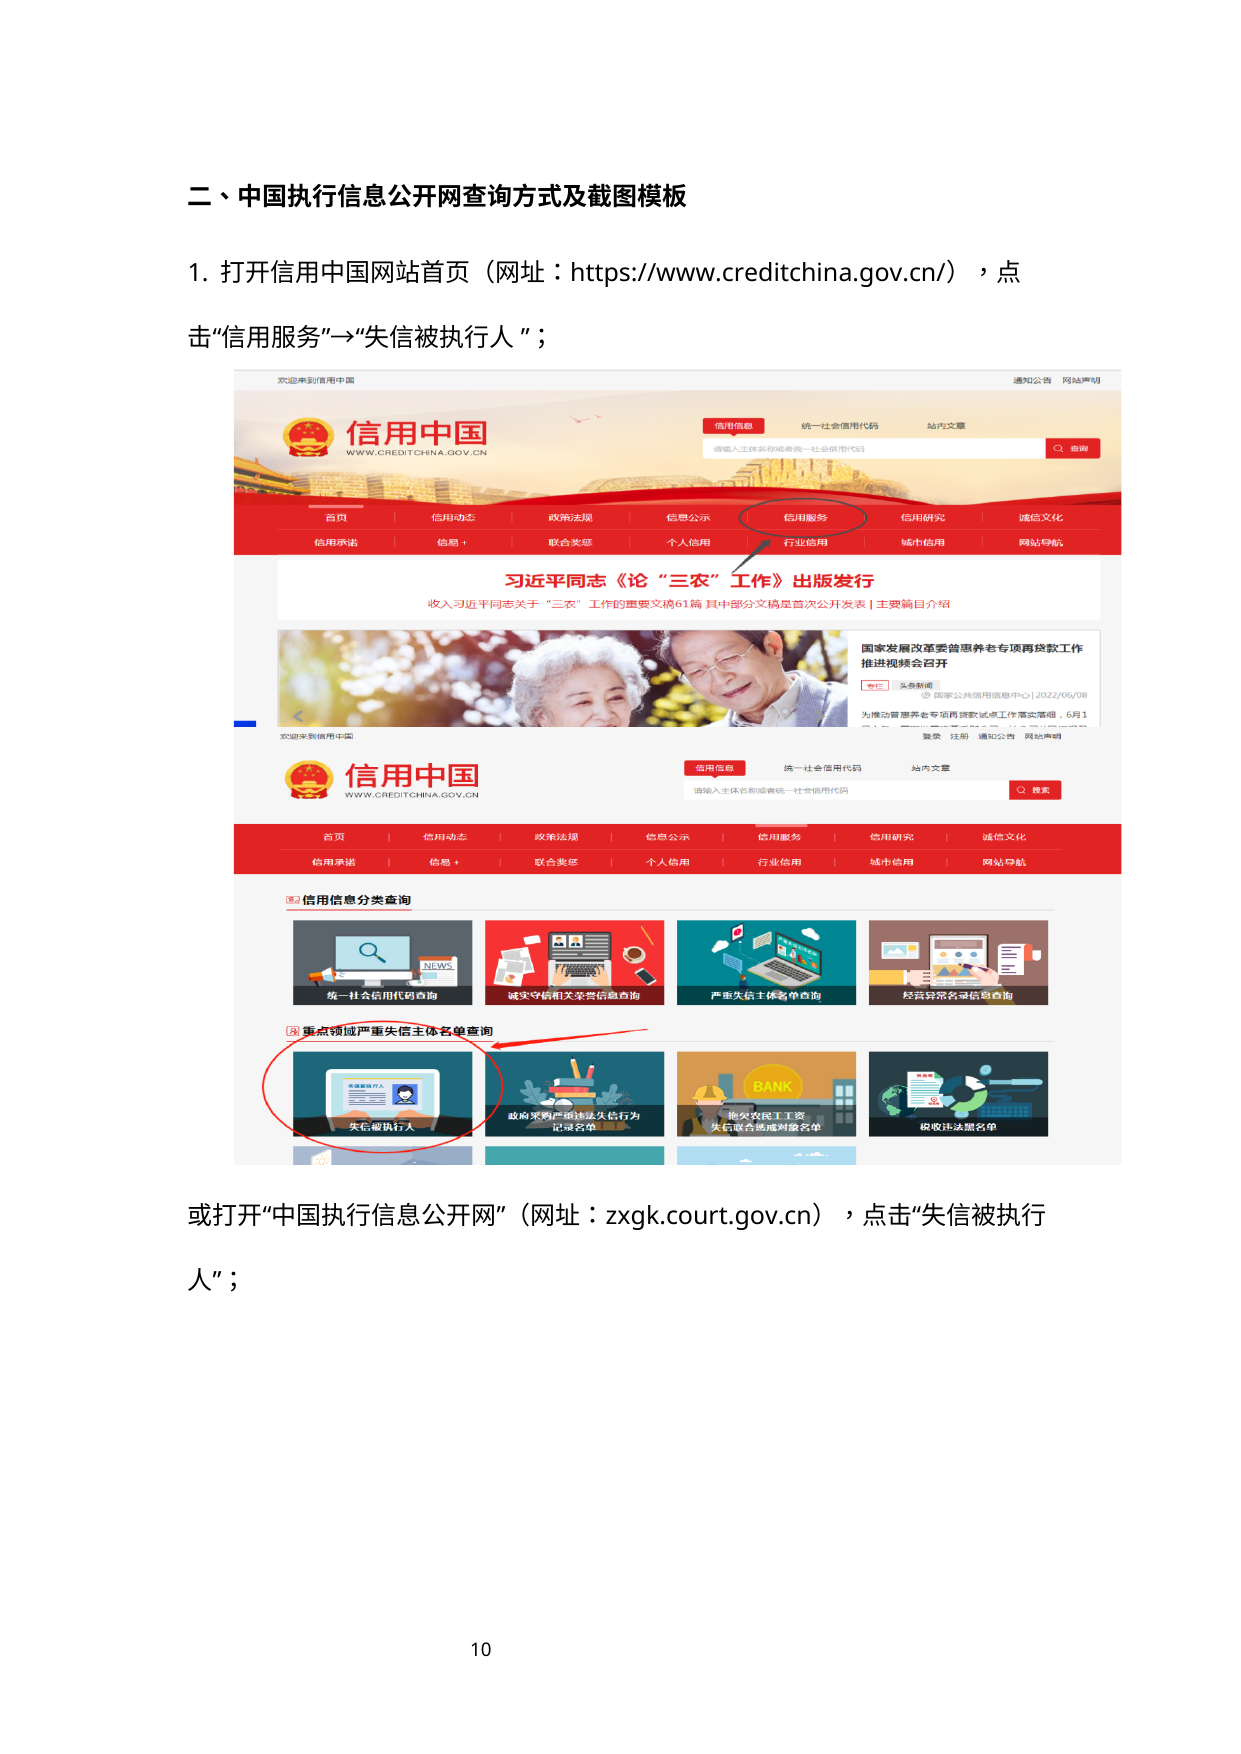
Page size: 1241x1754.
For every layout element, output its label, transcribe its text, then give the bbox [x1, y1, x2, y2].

text 二、中国执行信息公开网查询方式及截图模板 [187, 162, 1053, 227]
picture [233, 369, 1122, 1165]
list 打开信用中国网站首页（网址：https://www.creditchina.gov.cn/），点击“信用服务”→“失信被执行人 ”； [187, 239, 1053, 369]
text 或打开“中国执行信息公开网”（网址：zxgk.court.gov.cn），点击“失信被执行人”； [187, 1182, 1053, 1312]
